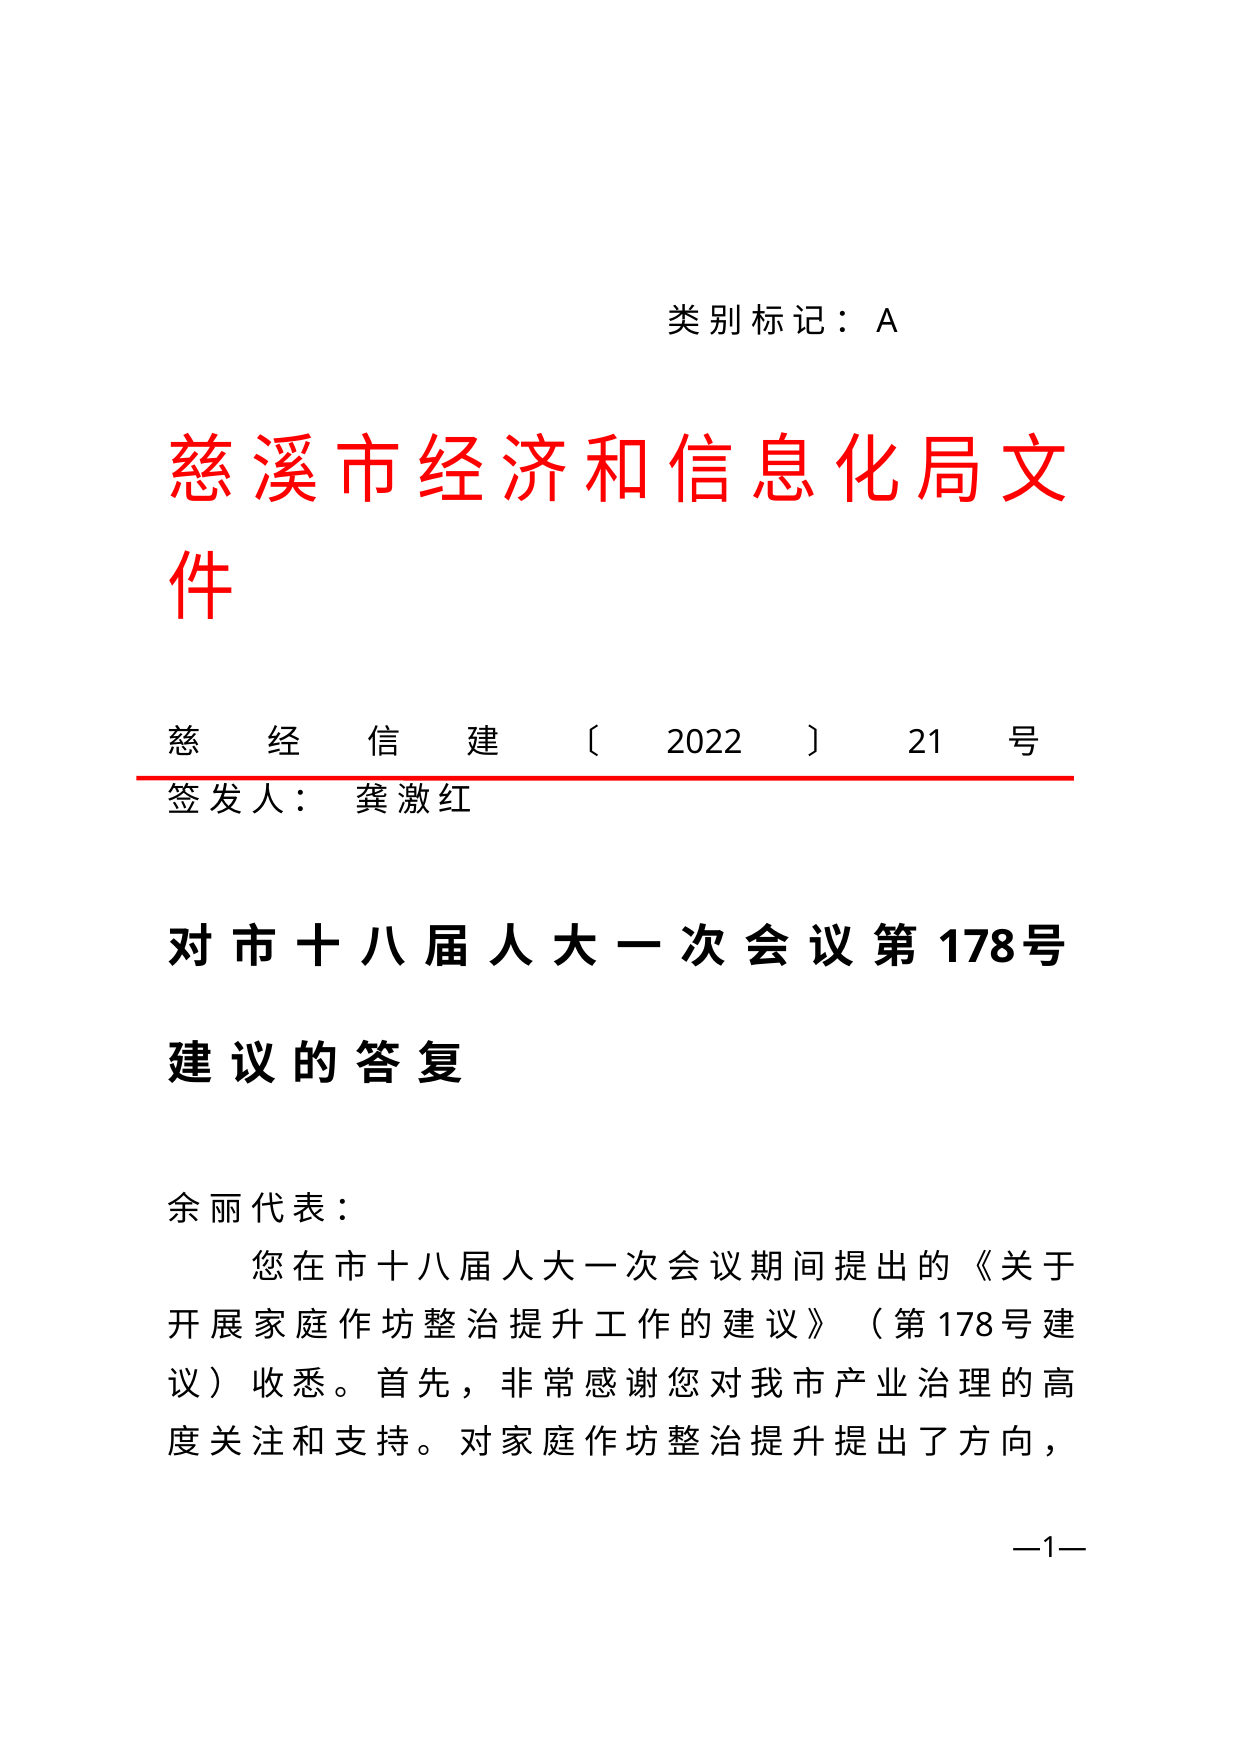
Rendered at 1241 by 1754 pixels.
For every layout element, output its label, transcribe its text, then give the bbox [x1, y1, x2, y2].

text 类别标记：A [168, 289, 1084, 347]
text 慈经信建〔2022〕21号 签发人： 龚激红 [168, 710, 1048, 775]
text 对市十八届人大一次会议第178号建议的答复 [168, 885, 1084, 1118]
text 慈溪市经济和信息化局文件 [168, 406, 1084, 639]
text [168, 1235, 1084, 1468]
text 余丽代表： [168, 1176, 1084, 1235]
text 慈经信建〔2022〕21号 签发人： 龚激红 [168, 781, 1048, 826]
